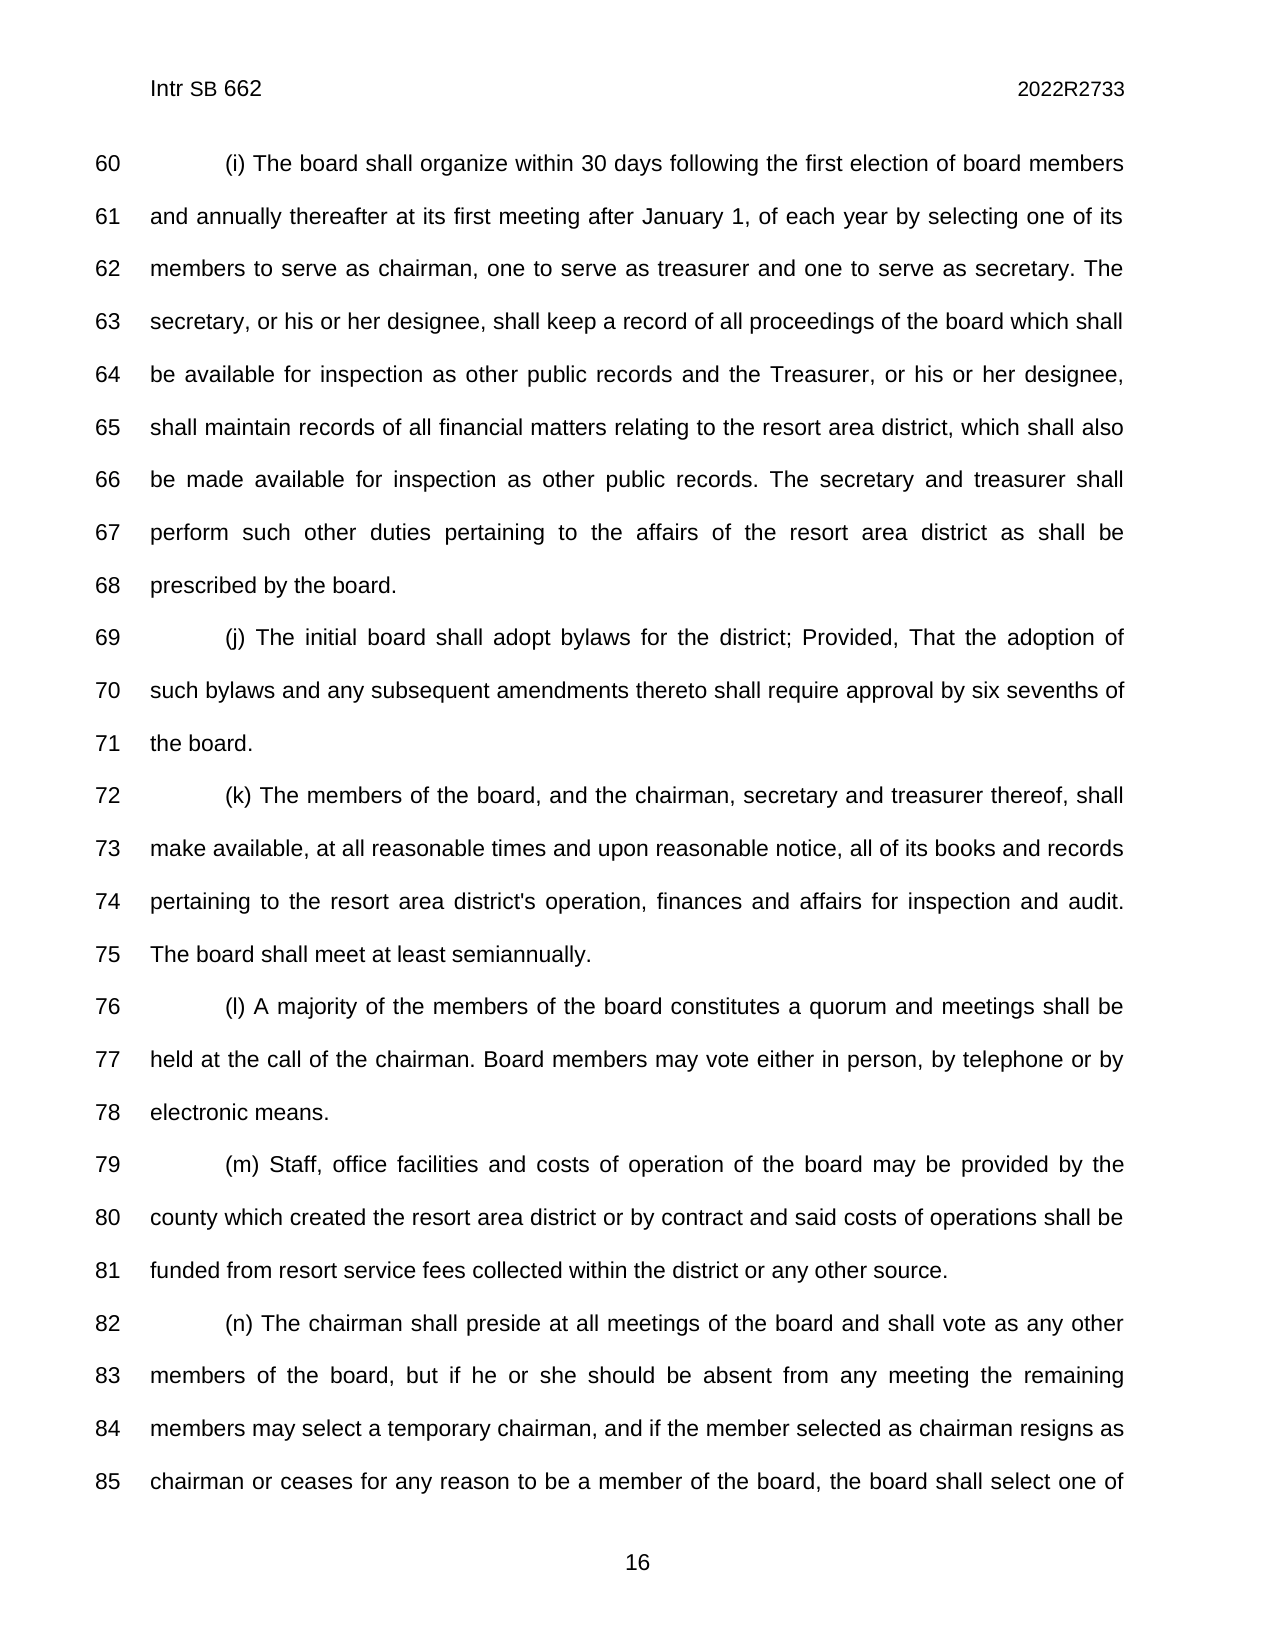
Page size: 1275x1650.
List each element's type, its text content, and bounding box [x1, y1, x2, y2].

text (l) A majority of the members of the board constitutes a quorum and meetings shall be held at the call of the chairman. Board members may vote either in person, by telephone or by electronic means. [150, 993, 1125, 1125]
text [150, 1309, 1125, 1494]
text (i) The board shall organize within 30 days following the first election of board members and annually thereafter at its first meeting after January 1, of each year by selecting one of its members to serve as chairman, one to serve as treasurer and one to serve as secretary. The secretary, or his or her designee, shall keep a record of all proceedings of the board which shall be available for inspection as other public records and the Treasurer, or his or her designee, shall maintain records of all financial matters relating to the resort area district, which shall also be made available for inspection as other public records. The secretary and treasurer shall perform such other duties pertaining to the affairs of the resort area district as shall be prescribed by the board. [150, 150, 1125, 598]
text (m) Staff, office facilities and costs of operation of the board may be provided by the county which created the resort area district or by contract and said costs of operations shall be funded from resort service fees collected within the district or any other source. [150, 1151, 1125, 1283]
text (j) The initial board shall adopt bylaws for the district; Provided, That the adoption of such bylaws and any subsequent amendments thereto shall require approval by six sevenths of the board. [150, 624, 1125, 756]
text (k) The members of the board, and the chairman, secretary and treasurer thereof, shall make available, at all reasonable times and upon reasonable notice, all of its books and records pertaining to the resort area district's operation, finances and affairs for inspection and audit. The board shall meet at least semiannually. [150, 782, 1125, 967]
